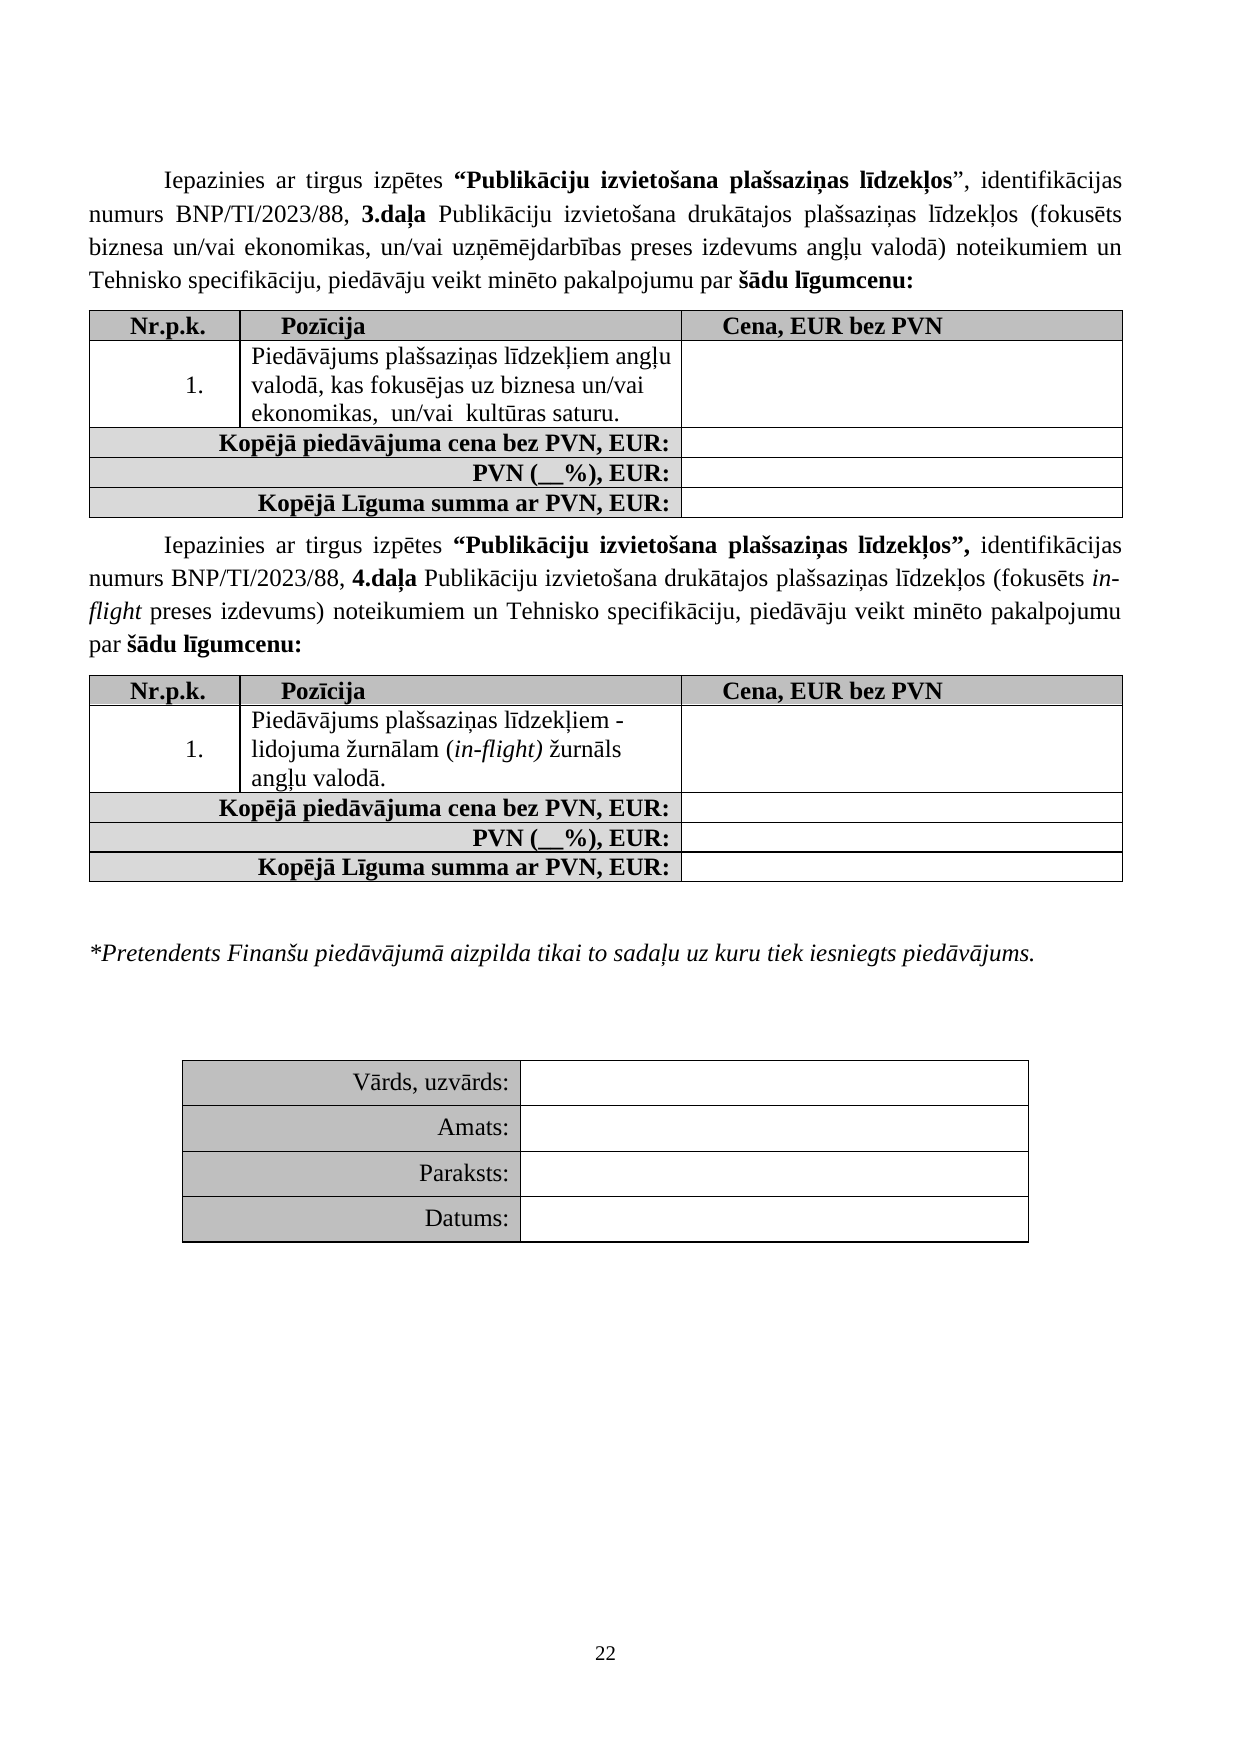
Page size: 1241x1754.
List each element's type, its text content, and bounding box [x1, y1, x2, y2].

table_cell [521, 1197, 1028, 1241]
table_header Vārds, uzvārds: [183, 1061, 520, 1105]
table_cell Kopējā Līguma summa ar PVN, EUR: [90, 853, 681, 881]
table_cell 1. [90, 706, 239, 792]
table_cell PVN (__%), EUR: [90, 458, 681, 487]
table_header [521, 1061, 1028, 1105]
table_cell [682, 488, 1122, 517]
table_cell Kopējā Līguma summa ar PVN, EUR: [90, 488, 681, 517]
table_cell PVN (__%), EUR: [90, 823, 681, 851]
table_cell [682, 706, 1122, 792]
table_cell [682, 853, 1122, 881]
table_cell Paraksts: [183, 1152, 520, 1196]
table_cell Piedāvājums plašsaziņas līdzekļiem angļu valodā, kas fokusējas uz biznesa un/vai ekonomikas, un/vai kultūras saturu. [241, 341, 681, 427]
table_cell [682, 458, 1122, 487]
table_cell [682, 428, 1122, 457]
table_cell [521, 1106, 1028, 1151]
table_cell [682, 793, 1122, 822]
text *Pretendents Finanšu piedāvājumā aizpilda tikai to sadaļu uz kuru tiek iesniegts piedāvājums. [89, 938, 1122, 967]
table_header Pozīcija [241, 676, 681, 704]
table_cell [682, 341, 1122, 427]
table_cell Kopējā piedāvājuma cena bez PVN, EUR: [90, 793, 681, 822]
text Iepazinies ar tirgus izpētes “Publikāciju izvietošana plašsaziņas līdzekļos”, identifikācijas numurs BNP/TI/2023/88, 4.daļa Publikāciju izvietošana drukātajos plašsaziņas līdzekļos (fokusēts in-flight preses izdevums) noteikumiem un Tehnisko specifikāciju, piedāvāju veikt minēto pakalpojumu par šādu līgumcenu: [89, 530, 1122, 658]
table_cell Piedāvājums plašsaziņas līdzekļiem - lidojuma žurnālam (in-flight) žurnāls angļu valodā. [241, 706, 681, 792]
table_cell 1. [90, 341, 239, 427]
table_cell [682, 823, 1122, 851]
table_cell Datums: [183, 1197, 520, 1241]
table_cell Kopējā piedāvājuma cena bez PVN, EUR: [90, 428, 681, 457]
table_cell [521, 1152, 1028, 1196]
table_cell Amats: [183, 1106, 520, 1151]
text Iepazinies ar tirgus izpētes “Publikāciju izvietošana plašsaziņas līdzekļos”, identifikācijas numurs BNP/TI/2023/88, 3.daļa Publikāciju izvietošana drukātajos plašsaziņas līdzekļos (fokusēts biznesa un/vai ekonomikas, un/vai uzņēmējdarbības preses izdevums angļu valodā) noteikumiem un Tehnisko specifikāciju, piedāvāju veikt minēto pakalpojumu par šādu līgumcenu: [89, 166, 1122, 293]
table_header Cena, EUR bez PVN [682, 676, 1122, 704]
table_header Nr.p.k. [90, 676, 239, 704]
table_header Nr.p.k. [90, 311, 239, 340]
table_header Cena, EUR bez PVN [682, 311, 1122, 340]
table_header Pozīcija [241, 311, 681, 340]
